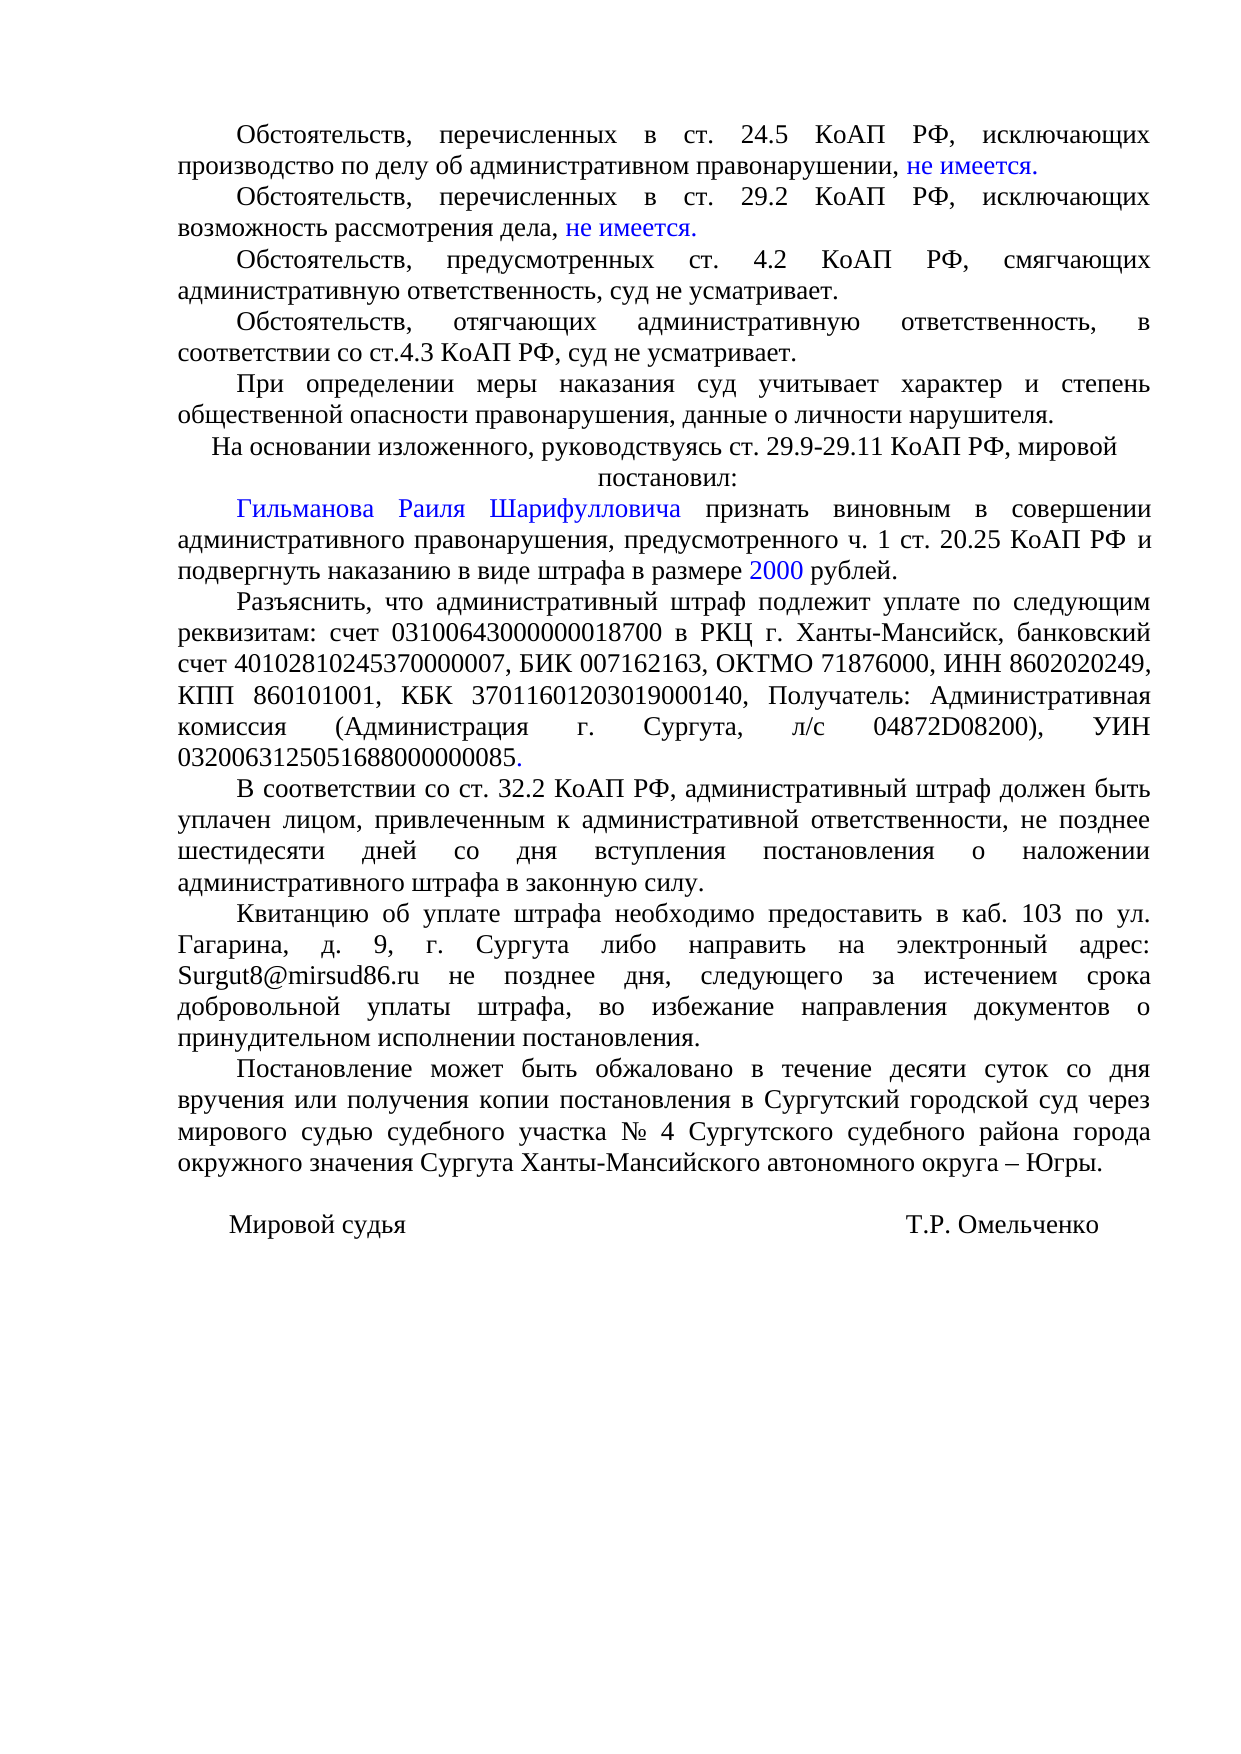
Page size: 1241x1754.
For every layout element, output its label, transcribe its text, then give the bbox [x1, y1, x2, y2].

text Гильманова Раиля Шарифулловича признать виновным в совершении административного правонарушения, предусмотренного ч. 1 ст. 20.25 КоАП РФ и подвергнуть наказанию в виде штрафа в размере 2000 рублей. [177, 492, 1152, 585]
text Постановление может быть обжаловано в течение десяти суток со дня вручения или получения копии постановления в Сургутский городской суд через мирового судью судебного участка № 4 Сургутского судебного района города окружного значения Сургута Ханты-Мансийского автономного округа – Югры. [177, 1052, 1152, 1177]
text Обстоятельств, предусмотренных ст. 4.2 КоАП РФ, смягчающих административную ответственность, суд не усматривает. [177, 243, 1152, 305]
text Обстоятельств, перечисленных в ст. 24.5 КоАП РФ, исключающих производство по делу об административном правонарушении, не имеется. [177, 118, 1152, 180]
text постановил: [177, 461, 1152, 492]
text Квитанцию об уплате штрафа необходимо предоставить в каб. 103 по ул. Гагарина, д. 9, г. Сургута либо направить на электронный адрес: Surgut8@mirsud86.ru не позднее дня, следующего за истечением срока добровольной уплаты штрафа, во избежание направления документов о принудительном исполнении постановления. [177, 897, 1152, 1052]
text Мировой судья Т.Р. Омельченко [177, 1208, 1152, 1239]
text При определении меры наказания суд учитывает характер и степень общественной опасности правонарушения, данные о личности нарушителя. [177, 367, 1152, 429]
text Обстоятельств, отягчающих административную ответственность, в соответствии со ст.4.3 КоАП РФ, суд не усматривает. [177, 305, 1152, 367]
text На основании изложенного, руководствуясь ст. 29.9-29.11 КоАП РФ, мировой [177, 429, 1152, 461]
text Разъяснить, что административный штраф подлежит уплате по следующим реквизитам: счет 03100643000000018700 в РКЦ г. Ханты-Мансийск, банковский счет 40102810245370000007, БИК 007162163, ОКТМО 71876000, ИНН 8602020249, КПП 860101001, КБК 37011601203019000140, Получатель: Административная комиссия (Администрация г. Сургута, л/с 04872D08200), УИН 0320063125051688000000085. [177, 585, 1152, 772]
text В соответствии со ст. 32.2 КоАП РФ, административный штраф должен быть уплачен лицом, привлеченным к административной ответственности, не позднее шестидесяти дней со дня вступления постановления о наложении административного штрафа в законную силу. [177, 772, 1152, 897]
text Обстоятельств, перечисленных в ст. 29.2 КоАП РФ, исключающих возможность рассмотрения дела, не имеется. [177, 180, 1152, 243]
